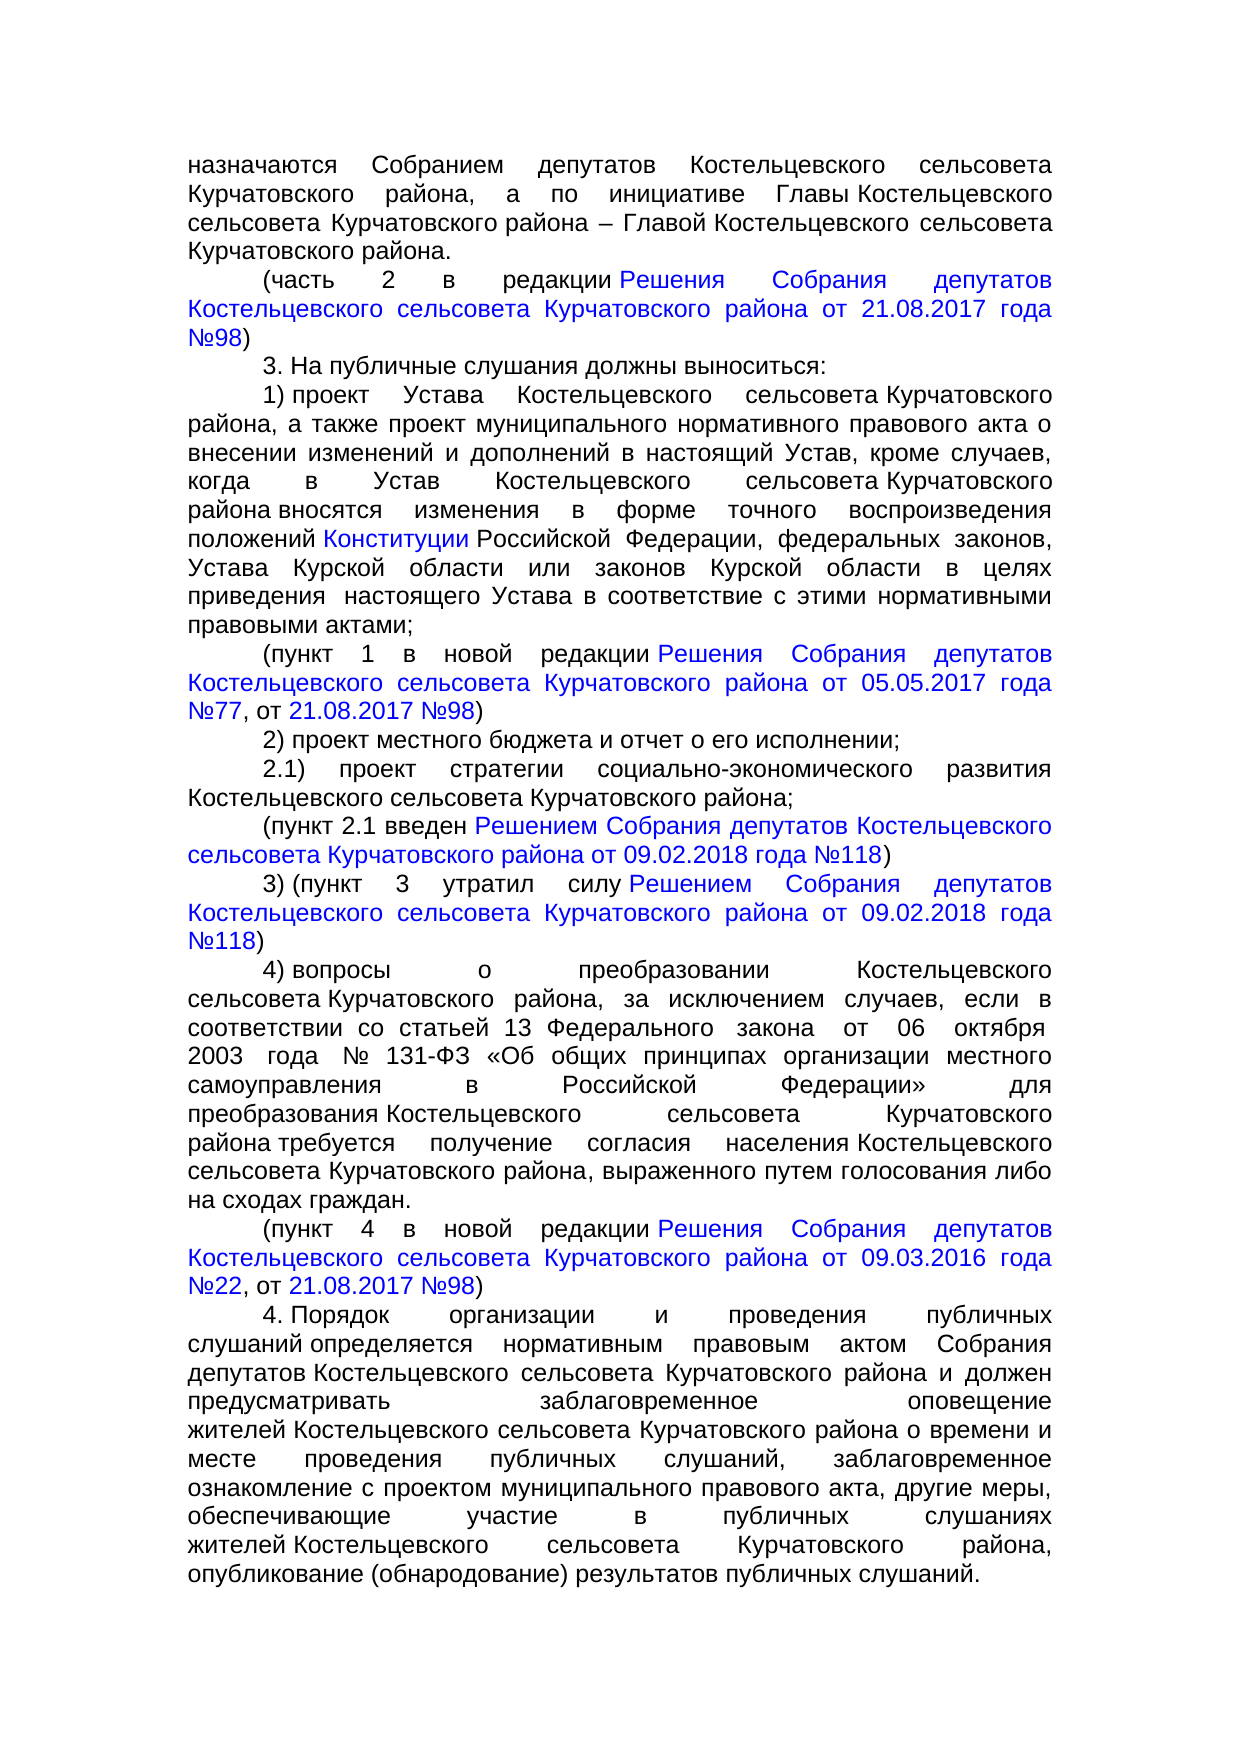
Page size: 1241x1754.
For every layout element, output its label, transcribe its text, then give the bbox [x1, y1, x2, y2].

text 3. На публичные слушания должны выноситься: [187, 351, 1053, 380]
text (пункт 2.1 введен Решением Собрания депутатов Костельцевского сельсовета Курчатовского района от 09.02.2018 года №118) [187, 811, 1053, 869]
text 2.1) проект стратегии социально-экономического развития Костельцевского сельсовета Курчатовского района; [187, 754, 1053, 811]
text (пункт 4 в новой редакции Решения Собрания депутатов Костельцевского сельсовета Курчатовского района от 09.03.2016 года №22, от 21.08.2017 №98) [187, 1214, 1053, 1300]
text (пункт 1 в новой редакции Решения Собрания депутатов Костельцевского сельсовета Курчатовского района от 05.05.2017 года №77, от 21.08.2017 №98) [187, 639, 1053, 725]
text 1) проект Устава Костельцевского сельсовета Курчатовского района, а также проект муниципального нормативного правового акта о внесении изменений и дополнений в настоящий Устав, кроме случаев, когда в Устав Костельцевского сельсовета Курчатовского района вносятся изменения в форме точного воспроизведения положений Конституции Российской Федерации, федеральных законов, Устава Курской области или законов Курской области в целях приведения настоящего Устава в соответствие с этими нормативными правовыми актами; [187, 380, 1053, 639]
text (часть 2 в редакции Решения Собрания депутатов Костельцевского сельсовета Курчатовского района от 21.08.2017 года №98) [187, 265, 1053, 351]
text 3) (пункт 3 утратил силу Решением Собрания депутатов Костельцевского сельсовета Курчатовского района от 09.02.2018 года №118) [187, 869, 1053, 955]
text 4) вопросы о преобразовании Костельцевского сельсовета Курчатовского района, за исключением случаев, если в соответствии со статьей 13 Федерального закона от 06 октября 2003 года № 131-ФЗ «Об общих принципах организации местного самоуправления в Российской Федерации» для преобразования Костельцевского сельсовета Курчатовского района требуется получение согласия населения Костельцевского сельсовета Курчатовского района, выраженного путем голосования либо на сходах граждан. [187, 955, 1053, 1214]
text 4. Порядок организации и проведения публичных слушаний определяется нормативным правовым актом Собрания депутатов Костельцевского сельсовета Курчатовского района и должен предусматривать заблаговременное оповещение жителей Костельцевского сельсовета Курчатовского района о времени и месте проведения публичных слушаний, заблаговременное ознакомление с проектом муниципального правового акта, другие меры, обеспечивающие участие в публичных слушаниях жителей Костельцевского сельсовета Курчатовского района, опубликование (обнародование) результатов публичных слушаний. [187, 1300, 1053, 1587]
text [187, 150, 1053, 265]
text 2) проект местного бюджета и отчет о его исполнении; [187, 725, 1053, 754]
